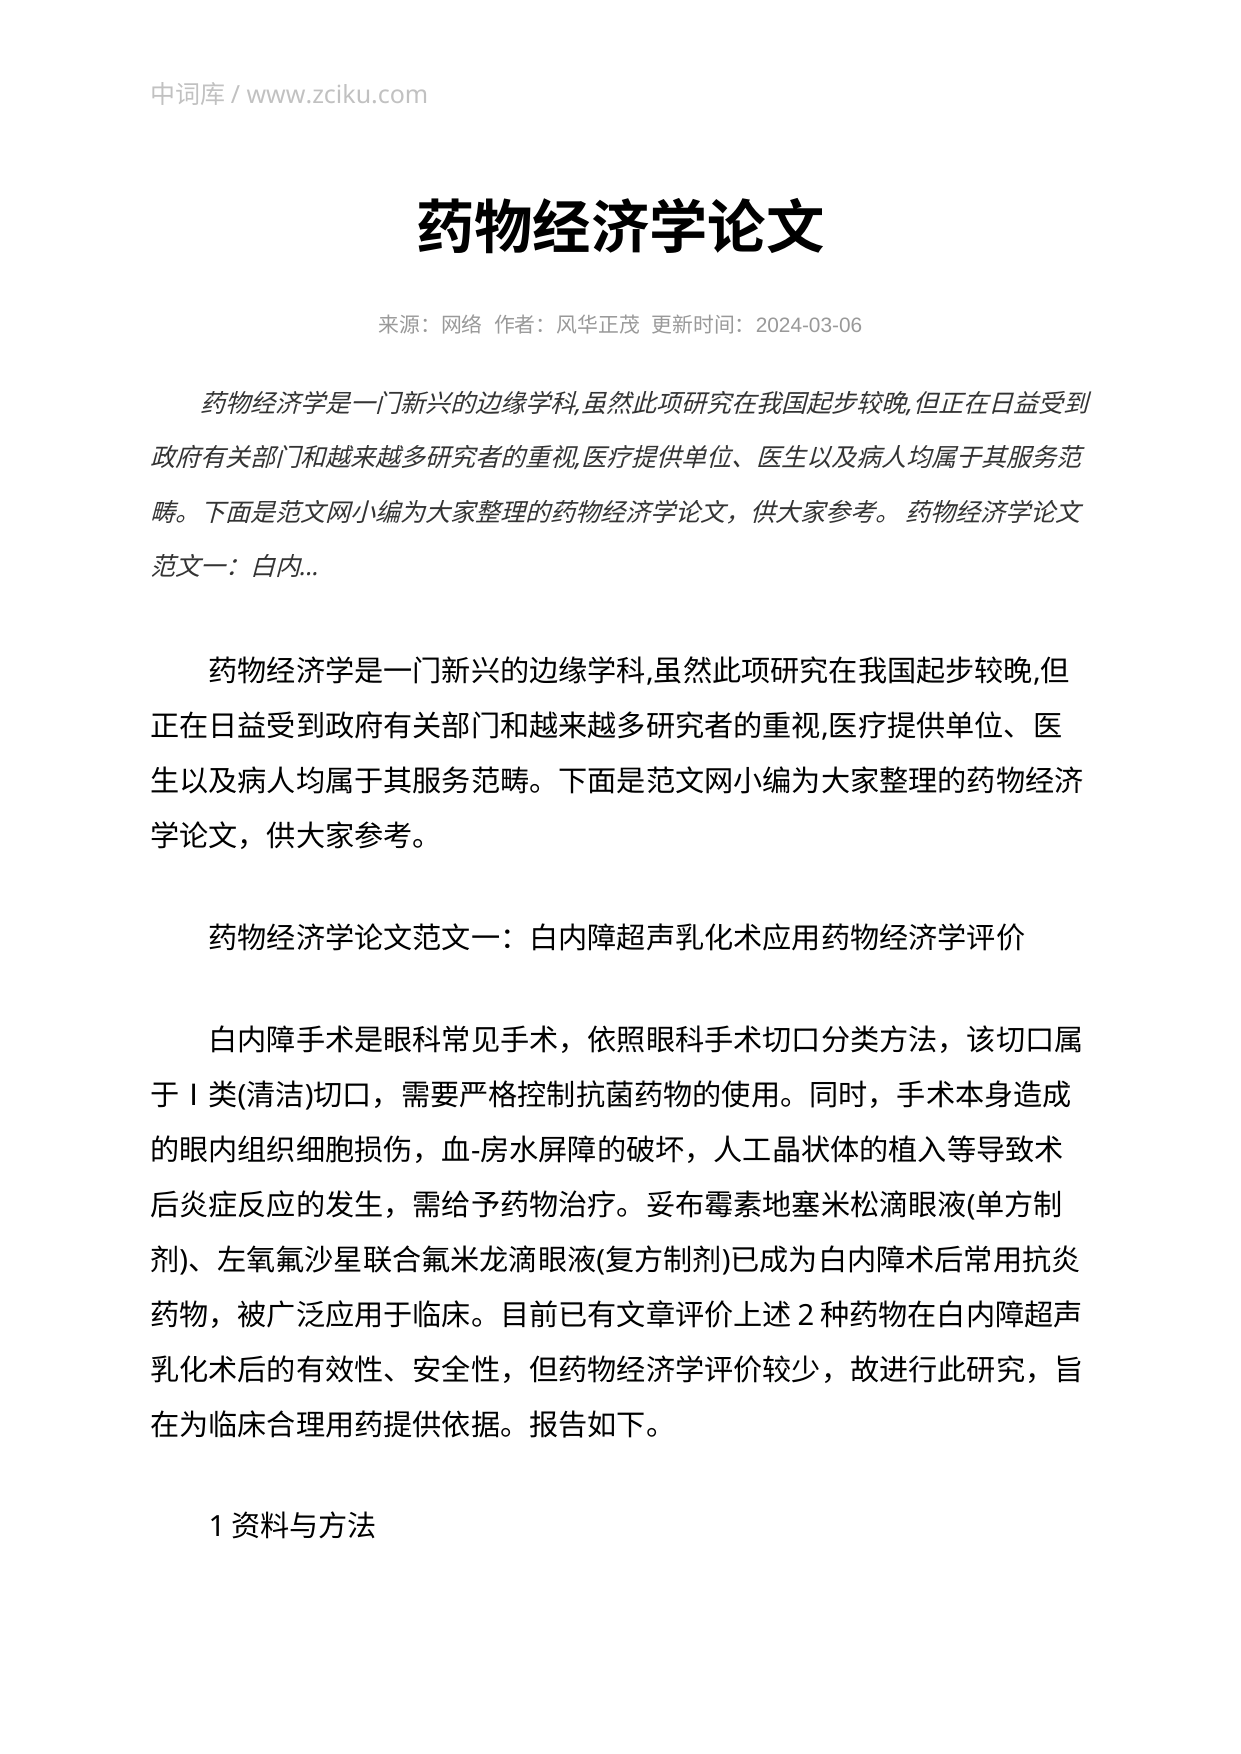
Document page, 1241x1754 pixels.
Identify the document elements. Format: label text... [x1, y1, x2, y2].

text 白内障手术是眼科常见手术，依照眼科手术切口分类方法，该切口属于Ⅰ类(清洁)切口，需要严格控制抗菌药物的使用。同时，手术本身造成的眼内组织细胞损伤，血-房水屏障的破坏，人工晶状体的植入等导致术后炎症反应的发生，需给予药物治疗。妥布霉素地塞米松滴眼液(单方制剂)、左氧氟沙星联合氟米龙滴眼液(复方制剂)已成为白内障术后常用抗炎药物，被广泛应用于临床。目前已有文章评价上述2种药物在白内障超声乳化术后的有效性、安全性，但药物经济学评价较少，故进行此研究，旨在为临床合理用药提供依据。报告如下。 [150, 1016, 1090, 1443]
text 药物经济学是一门新兴的边缘学科,虽然此项研究在我国起步较晚,但正在日益受到政府有关部门和越来越多研究者的重视,医疗提供单位、医生以及病人均属于其服务范畴。下面是范文网小编为大家整理的药物经济学论文，供大家参考。 [150, 648, 1090, 855]
subtitle 药物经济学论文 [150, 181, 1090, 266]
text 1资料与方法 [150, 1503, 1090, 1545]
text 来源：网络 作者：风华正茂 更新时间：2024-03-06 [150, 313, 1090, 337]
text 药物经济学论文范文一：白内障超声乳化术应用药物经济学评价 [150, 914, 1090, 957]
text 药物经济学是一门新兴的边缘学科,虽然此项研究在我国起步较晚,但正在日益受到政府有关部门和越来越多研究者的重视,医疗提供单位、医生以及病人均属于其服务范畴。下面是范文网小编为大家整理的药物经济学论文，供大家参考。 药物经济学论文范文一：白内... [150, 383, 1090, 583]
